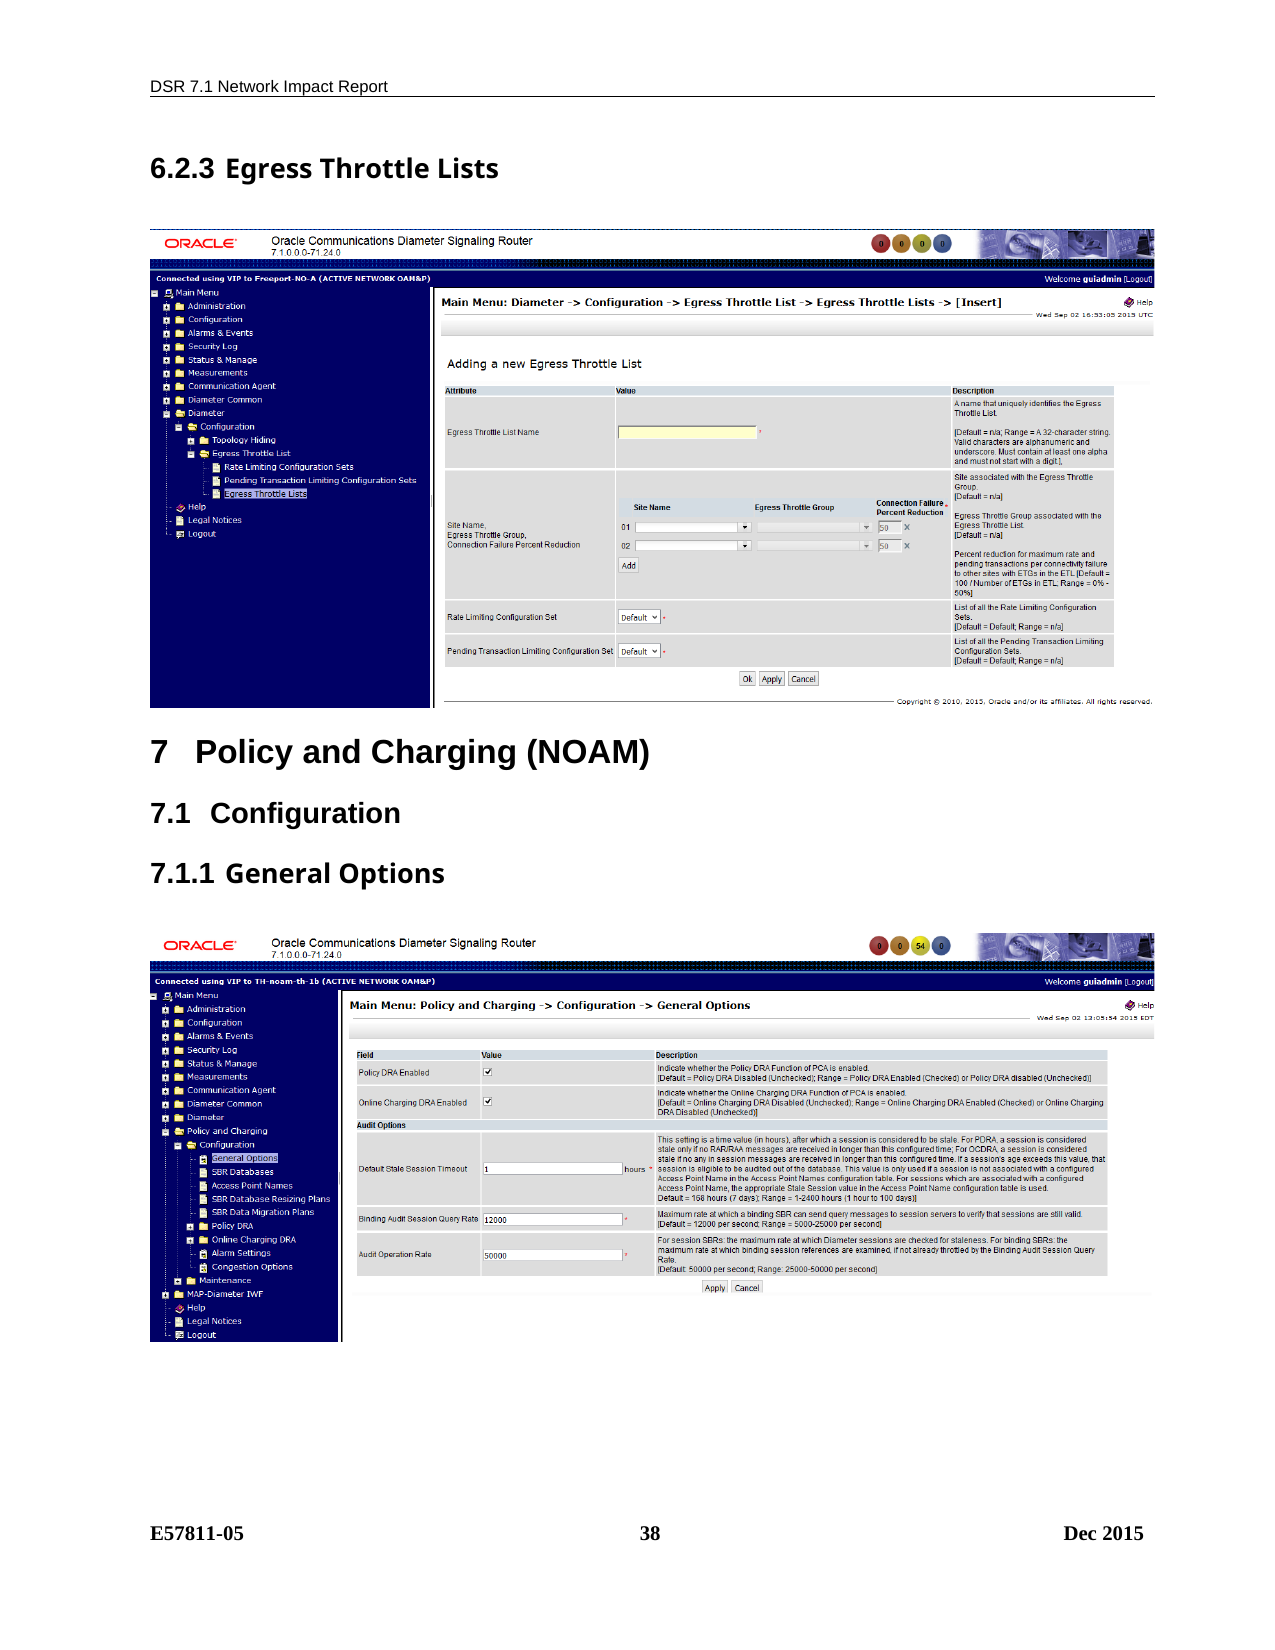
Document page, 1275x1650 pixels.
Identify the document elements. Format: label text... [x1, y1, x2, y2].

list Configuration [150, 796, 1155, 829]
picture [150, 933, 1155, 1342]
picture [150, 229, 1155, 708]
list Policy and Charging (NOAM) [150, 732, 1155, 771]
list Egress Throttle Lists [150, 150, 1155, 187]
list General Options [150, 854, 1155, 891]
